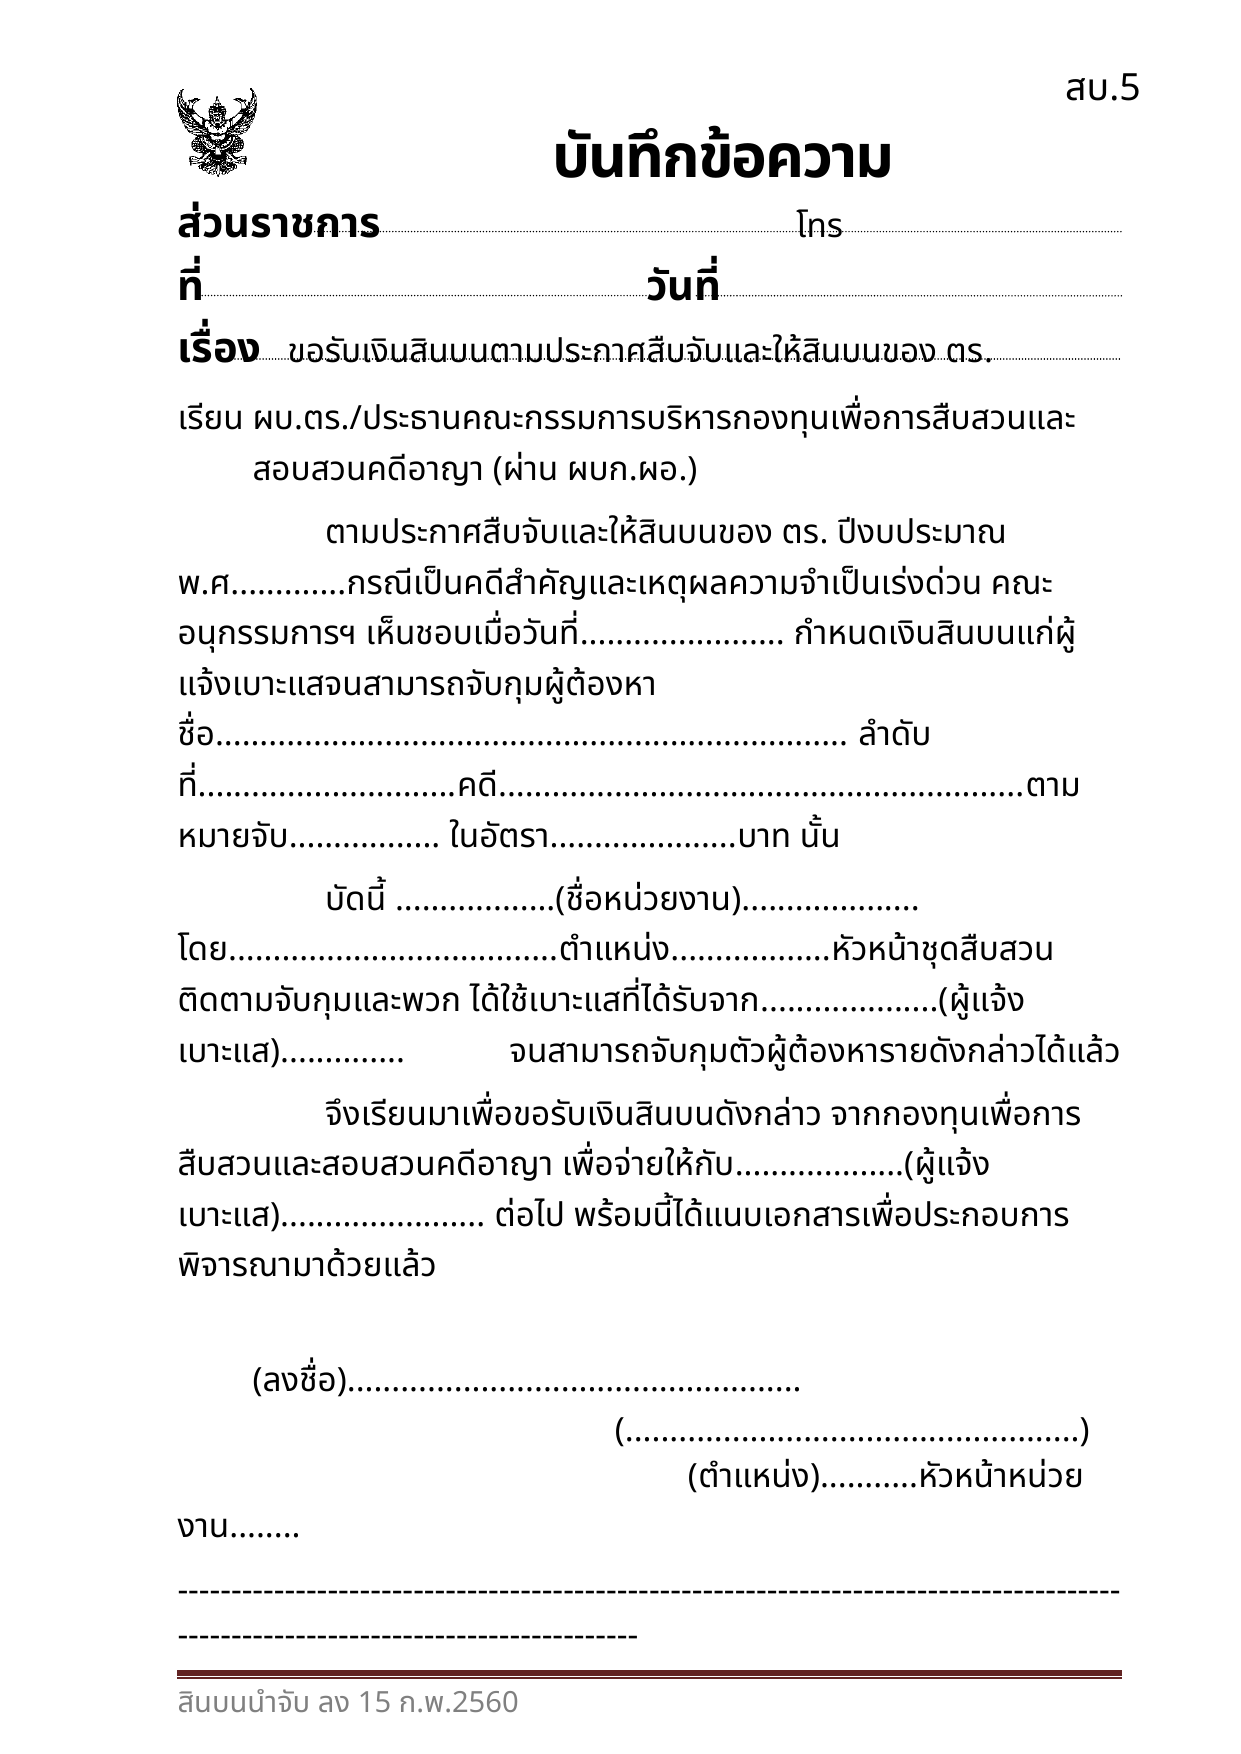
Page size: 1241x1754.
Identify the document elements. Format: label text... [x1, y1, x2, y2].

text (ลงชื่อ)................................................... [177, 1327, 1122, 1406]
text ที่ วันที่ [177, 256, 1122, 319]
text เรื่อง ขอรับเงินสินบนตามประกาศสืบจับและให้สินบนของ ตร. [177, 319, 1122, 382]
text บันทึกข้อความ [177, 143, 1122, 187]
picture [176, 88, 257, 177]
text ส่วนราชการ โทร [177, 193, 1122, 256]
text ----------------------------------------------------------------------------------------------------------------------------------- [177, 1565, 1122, 1656]
text (ตำแหน่ง)...........หัวหน้าหน่วยงาน........ [177, 1452, 1122, 1553]
text ตามประกาศสืบจับและให้สินบนของ ตร. ปีงบประมาณ พ.ศ.............กรณีเป็นคดีสำคัญและเหตุผลความจำเป็นเร่งด่วน คณะอนุกรรมการฯ เห็นชอบเมื่อวันที่....................... กำหนดเงินสินบนแก่ผู้แจ้งเบาะแสจนสามารถจับกุมผู้ต้องหา ชื่อ....................................................................... ลำดับที่.............................คดี...........................................................ตามหมายจับ................. ในอัตรา.....................บาท นั้น [177, 508, 1122, 862]
text บัดนี้ ..................(ชื่อหน่วยงาน).................... โดย.....................................ตำแหน่ง..................หัวหน้าชุดสืบสวนติดตามจับกุมและพวก ได้ใช้เบาะแสที่ได้รับจาก....................(ผู้แจ้งเบาะแส).............. จนสามารถจับกุมตัวผู้ต้องหารายดังกล่าวได้แล้ว [177, 874, 1122, 1077]
text เรียน ผบ.ตร./ประธานคณะกรรมการบริหารกองทุนเพื่อการสืบสวนและสอบสวนคดีอาญา (ผ่าน ผบก.ผอ.) [177, 394, 1122, 495]
text (...................................................) [177, 1406, 1122, 1452]
text จึงเรียนมาเพื่อขอรับเงินสินบนดังกล่าว จากกองทุนเพื่อการสืบสวนและสอบสวนคดีอาญา เพื่อจ่ายให้กับ...................(ผู้แจ้งเบาะแส)....................... ต่อไป พร้อมนี้ได้แนบเอกสารเพื่อประกอบการพิจารณามาด้วยแล้ว [177, 1089, 1122, 1292]
